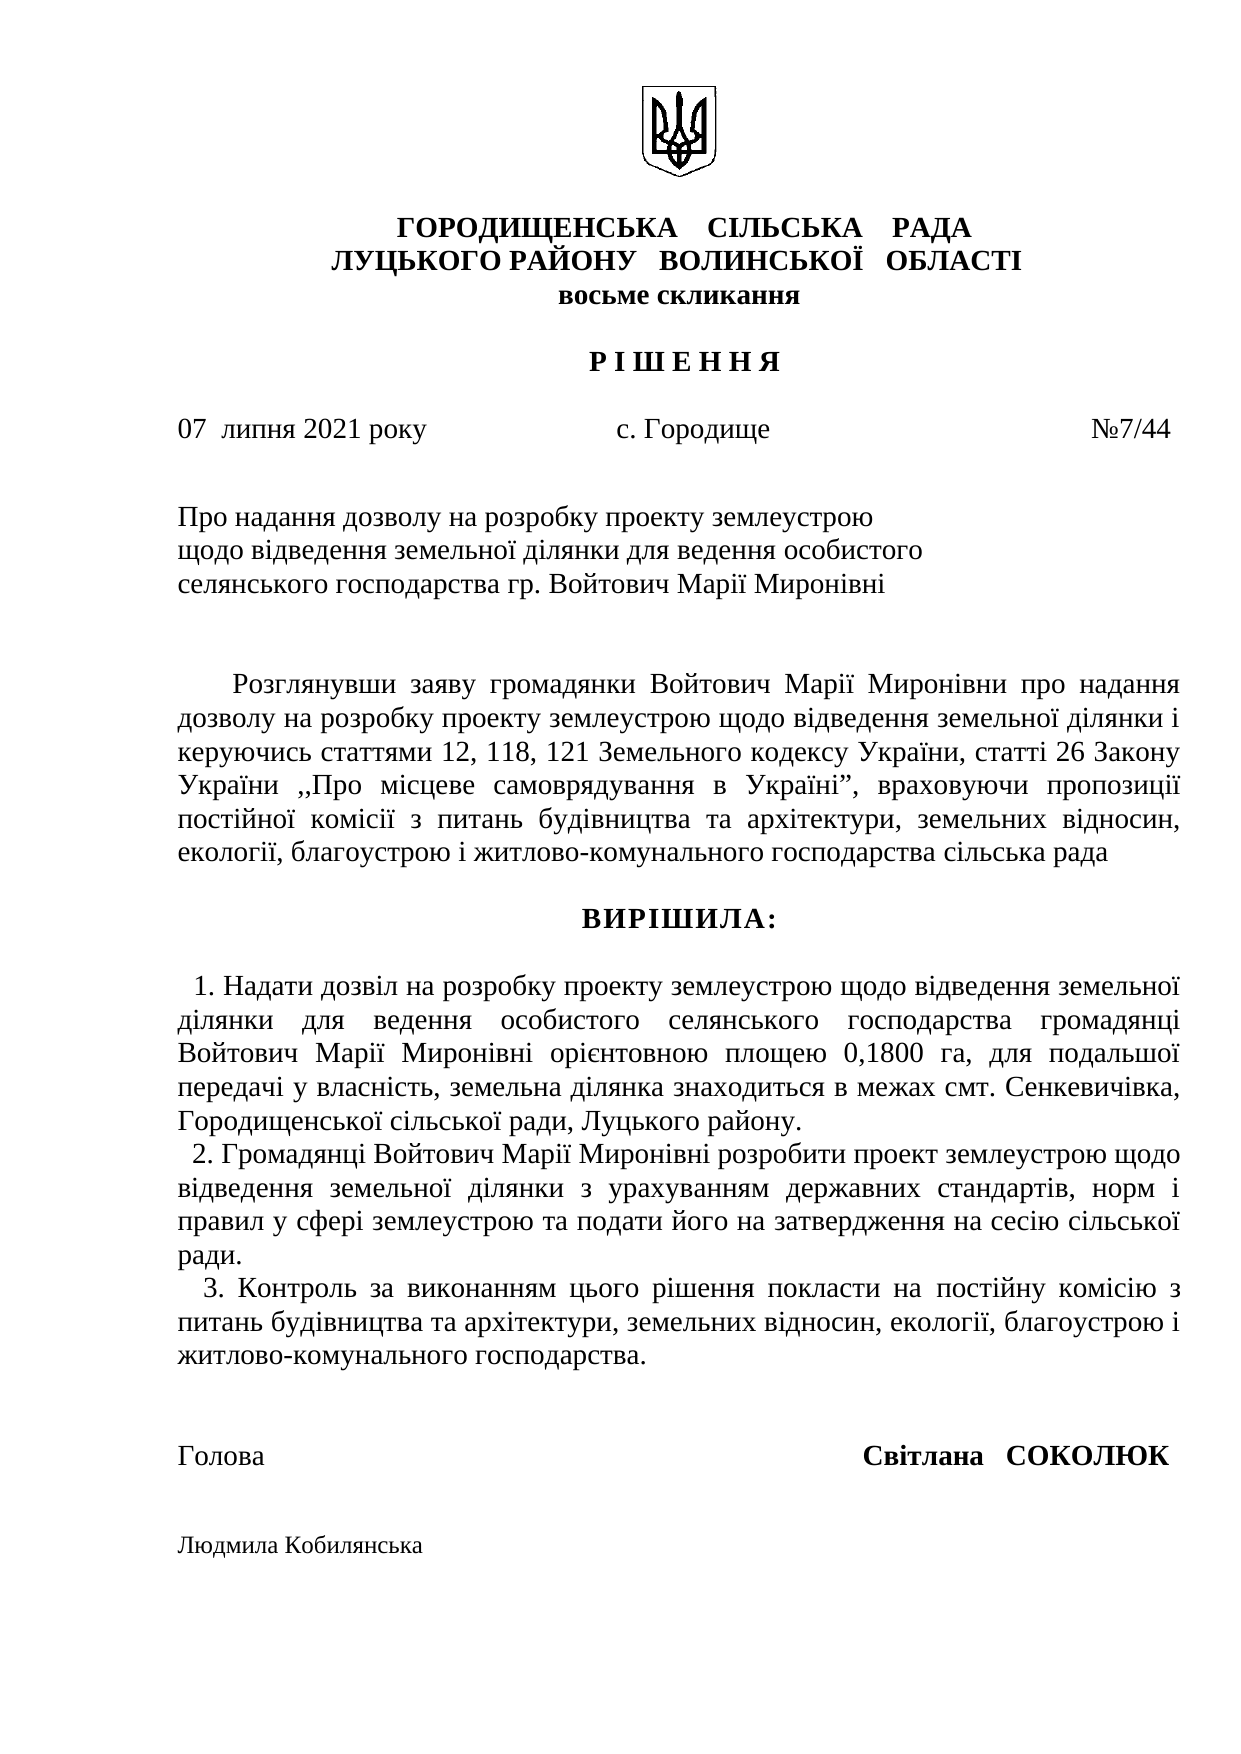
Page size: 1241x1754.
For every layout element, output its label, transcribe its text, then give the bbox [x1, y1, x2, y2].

text восьме скликання [177, 277, 1181, 310]
picture [641, 85, 717, 177]
text Людмила Кобилянська [177, 1530, 1181, 1558]
text Про надання дозволу на розробку проекту землеустрою [177, 499, 1181, 532]
text 1. Надати дозвіл на розробку проекту землеустрою щодо відведення земельної ділянки для ведення особистого селянського господарства громадянці Войтович Марії Миронівні орієнтовною площею 0,1800 га, для подальшої передачі у власність, земельна ділянка знаходиться в межах смт. Сенкевичівка, Городищенської сільської ради, Луцького району. [177, 968, 1181, 1136]
text Голова Світлана СОКОЛЮК [177, 1438, 1181, 1472]
text Р І Ш Е Н Н Я [177, 344, 1191, 377]
text щодо відведення земельної ділянки для ведення особистого [177, 532, 1181, 566]
text 07 липня 2021 року с. Городище №7/44 [177, 411, 1181, 444]
text ГОРОДИЩЕНСЬКА СІЛЬСЬКА РАДА [177, 210, 1191, 243]
text ЛУЦЬКОГО РАЙОНУ ВОЛИНСЬКОЇ ОБЛАСТІ [177, 243, 1177, 277]
text селянського господарства гр. Войтович Марії Миронівні [177, 566, 1181, 599]
text 2. Громадянці Войтович Марії Миронівні розробити проект землеустрою щодо відведення земельної ділянки з урахуванням державних стандартів, норм і правил у сфері землеустрою та подати його на затвердження на сесію сільської ради. [177, 1136, 1181, 1270]
text Розглянувши заяву громадянки Войтович Марії Миронівни про надання дозволу на розробку проекту землеустрою щодо відведення земельної ділянки і керуючись статтями 12, 118, 121 Земельного кодексу України, статті 26 Закону України ,,Про місцеве самоврядування в Україні”, враховуючи пропозиції постійної комісії з питань будівництва та архітектури, земельних відносин, екології, благоустрою і житлово-комунального господарства сільська рада [177, 667, 1181, 868]
text ВИРІШИЛА: [177, 901, 1181, 935]
text 3. Контроль за виконанням цього рішення покласти на постійну комісію з питань будівництва та архітектури, земельних відносин, екології, благоустрою і житлово-комунального господарства. [177, 1270, 1181, 1371]
